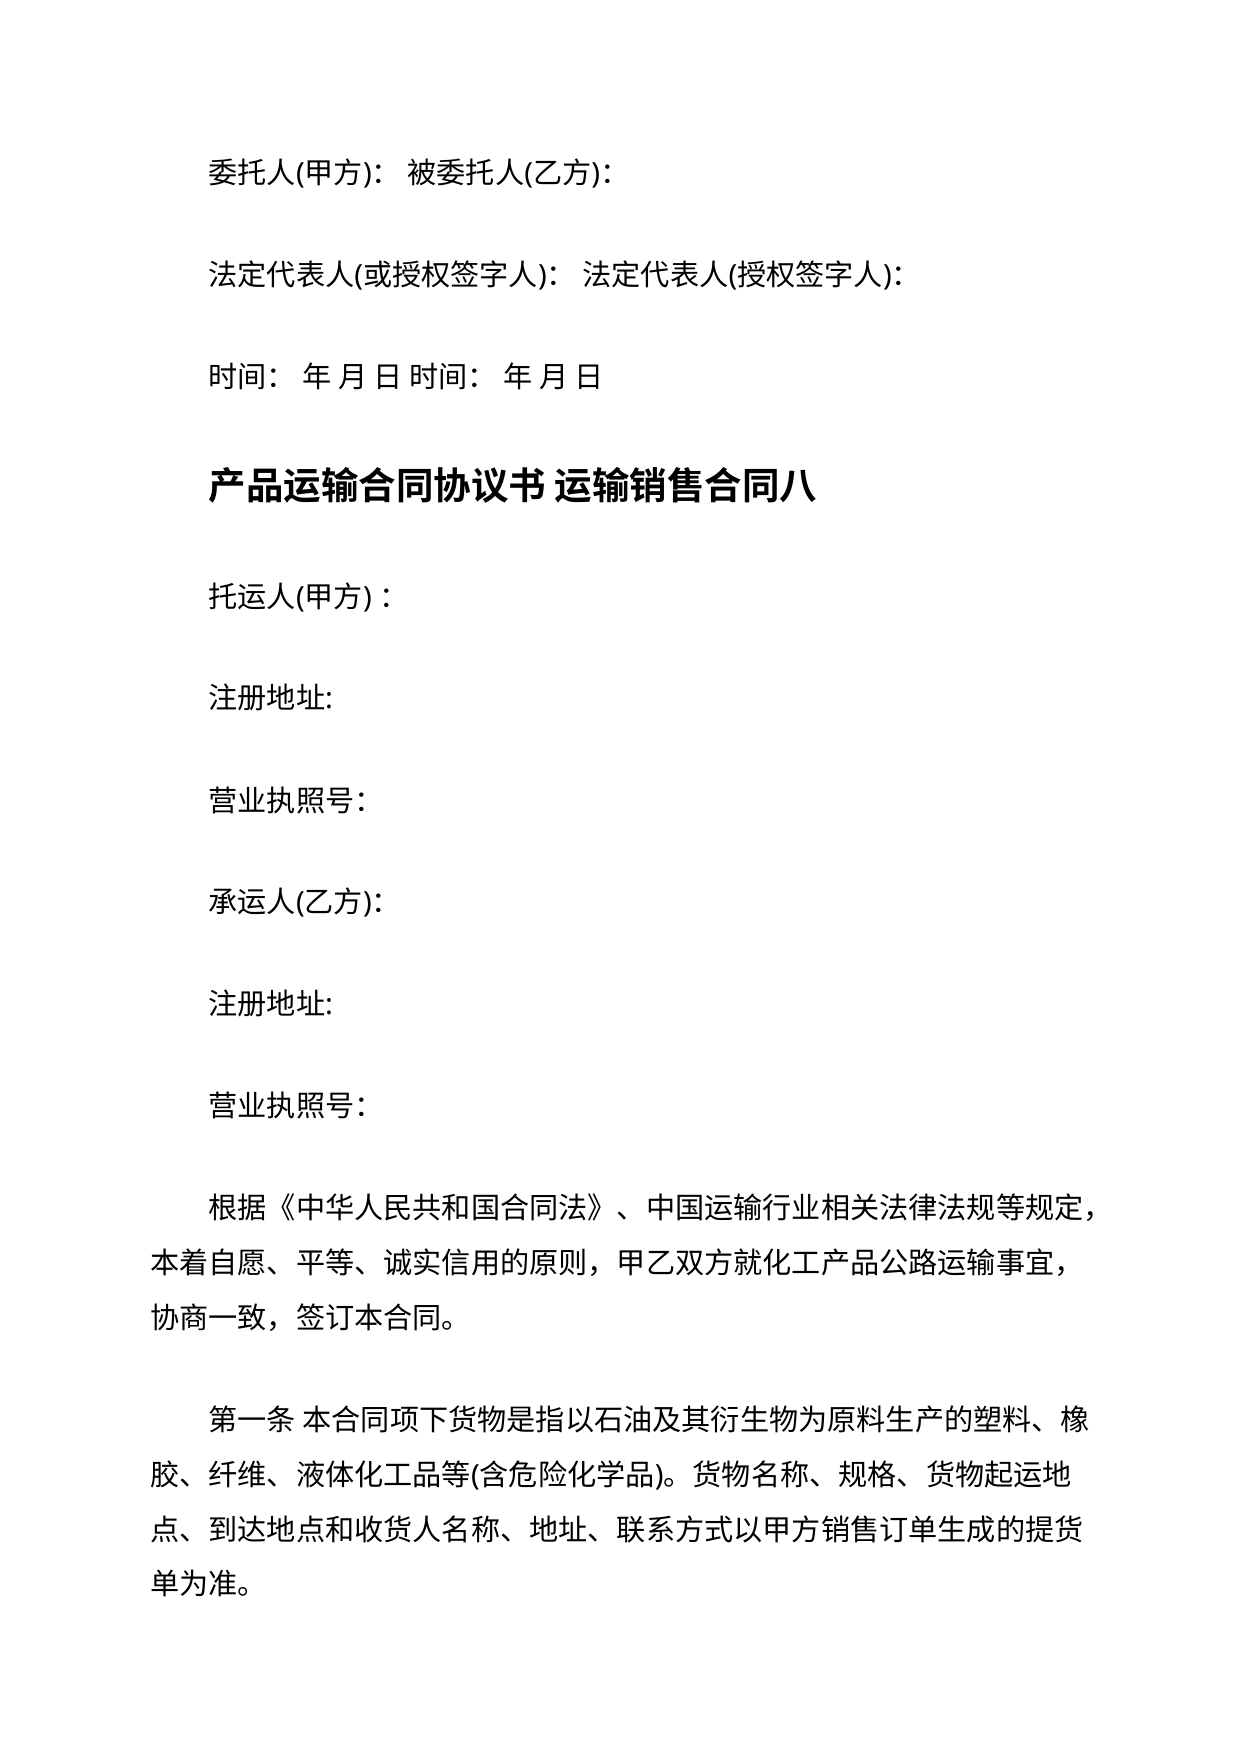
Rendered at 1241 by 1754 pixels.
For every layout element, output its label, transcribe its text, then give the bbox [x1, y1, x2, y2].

text 委托人(甲方)： 被委托人(乙方)： [150, 150, 1090, 192]
text 承运人(乙方)： [150, 879, 1090, 921]
text 法定代表人(或授权签字人)： 法定代表人(授权签字人)： [150, 252, 1090, 294]
text 根据《中华人民共和国合同法》、中国运输行业相关法律法规等规定，本着自愿、平等、诚实信用的原则，甲乙双方就化工产品公路运输事宜，协商一致，签订本合同。 [150, 1184, 1090, 1337]
text 注册地址: [150, 675, 1090, 717]
text 第一条 本合同项下货物是指以石油及其衍生物为原料生产的塑料、橡胶、纤维、液体化工品等(含危险化学品)。货物名称、规格、货物起运地点、到达地点和收货人名称、地址、联系方式以甲方销售订单生成的提货单为准。 [150, 1396, 1090, 1603]
text 营业执照号： [150, 1083, 1090, 1125]
text 时间： 年 月 日 时间： 年 月 日 [150, 354, 1090, 396]
text 托运人(甲方) ： [150, 573, 1090, 616]
text 营业执照号： [150, 777, 1090, 819]
text 产品运输合同协议书 运输销售合同八 [150, 456, 1090, 510]
text 注册地址: [150, 981, 1090, 1023]
